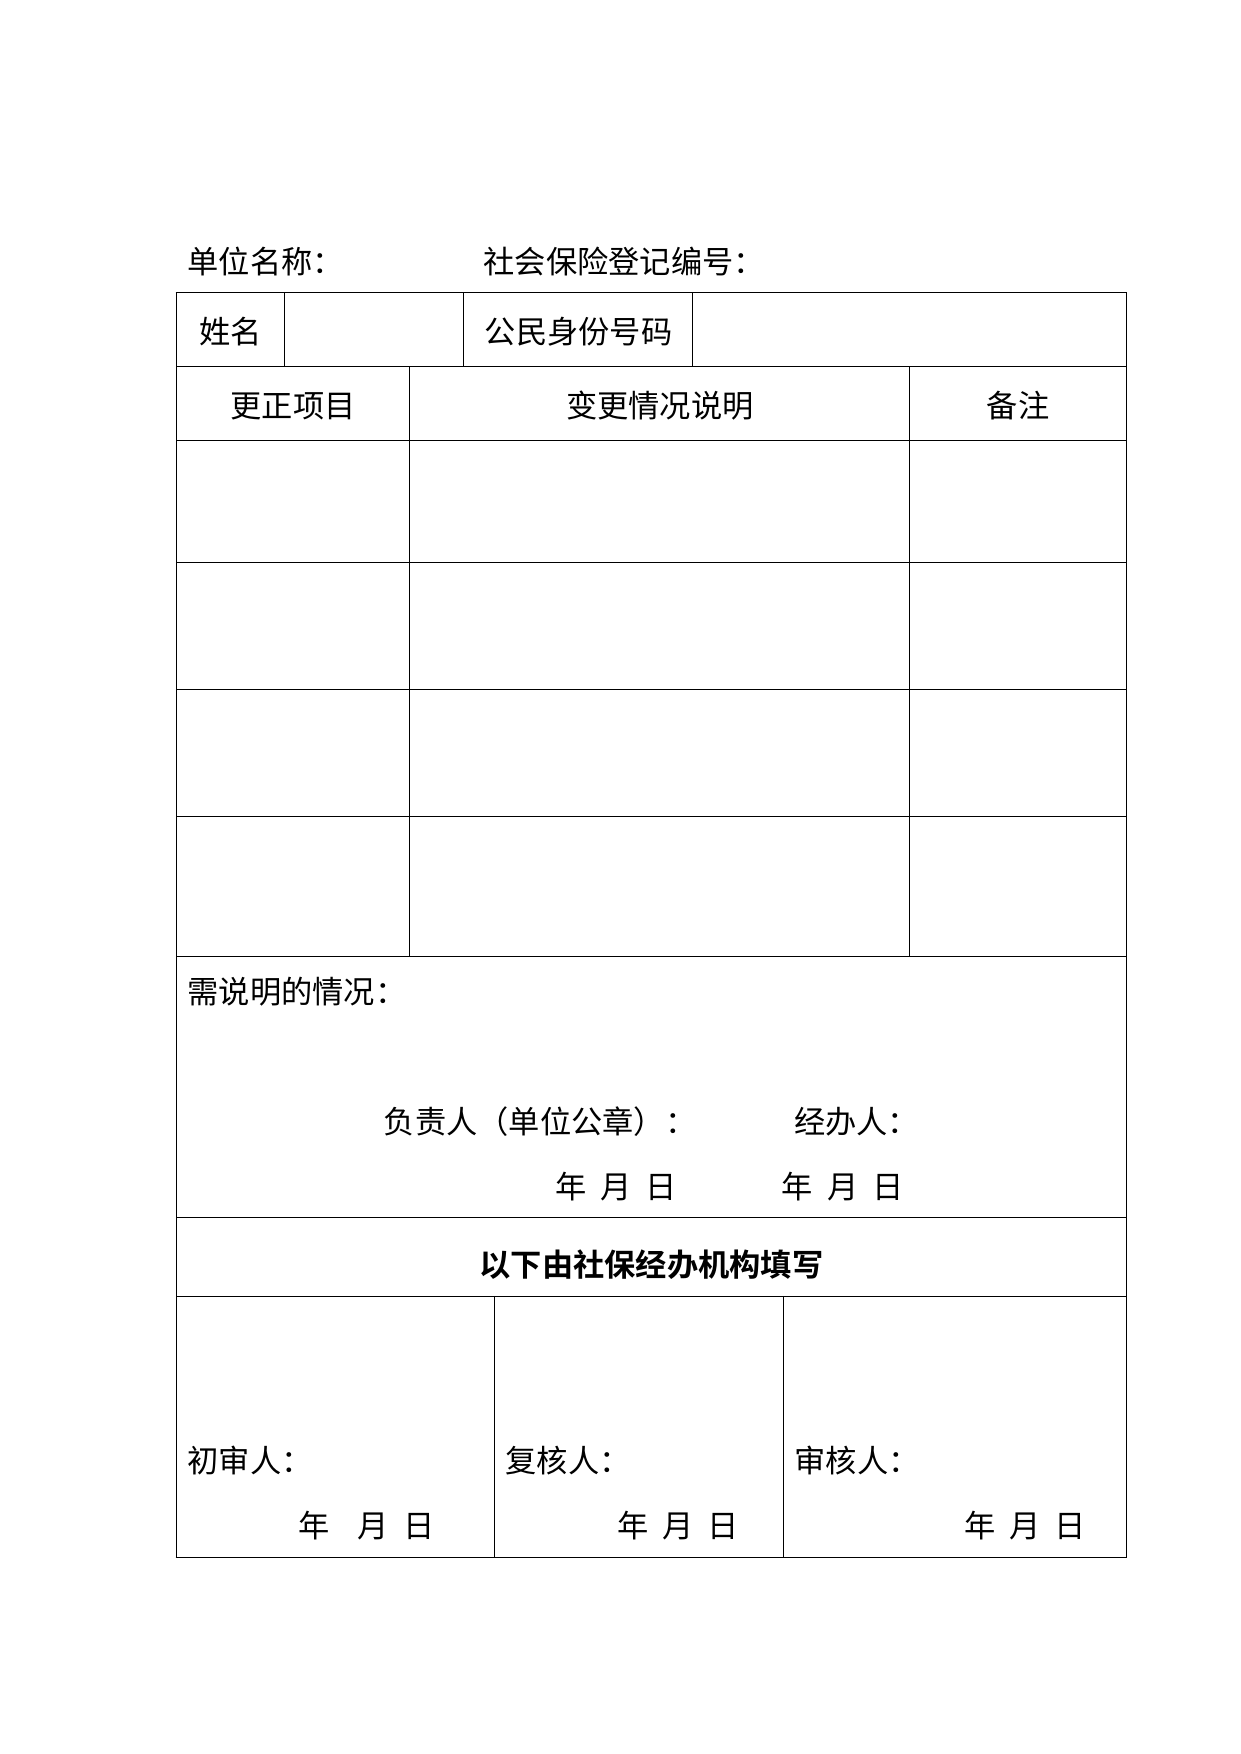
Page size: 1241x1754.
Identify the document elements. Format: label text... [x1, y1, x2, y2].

table_cell 审核人： 年 月 日 [784, 1297, 1126, 1557]
table_header 公民身份号码 [464, 293, 692, 366]
table_cell [410, 441, 909, 562]
table_cell [910, 441, 1126, 562]
table_header 姓名 [177, 293, 284, 366]
text 单位名称： 社会保险登记编号： [187, 227, 1053, 292]
table_cell 以下由社保经办机构填写 [177, 1218, 1126, 1296]
table_header [693, 293, 1126, 366]
table_cell [177, 817, 409, 956]
table_cell 变更情况说明 [410, 367, 909, 440]
table_cell 备注 [910, 367, 1126, 440]
table_cell [910, 563, 1126, 689]
table_cell [910, 690, 1126, 816]
table_cell 需说明的情况： 负责人（单位公章）： 经办人： 年 月 日 年 月 日 [177, 957, 1126, 1217]
table_cell [410, 690, 909, 816]
table_cell 复核人： 年 月 日 [495, 1297, 783, 1557]
table_header [285, 293, 463, 366]
table_cell [910, 817, 1126, 956]
table_cell [177, 563, 409, 689]
table_cell [410, 563, 909, 689]
table_cell 更正项目 [177, 367, 409, 440]
table_cell 初审人： 年 月 日 [177, 1297, 494, 1557]
table_cell [177, 690, 409, 816]
table_cell [410, 817, 909, 956]
table_cell [177, 441, 409, 562]
